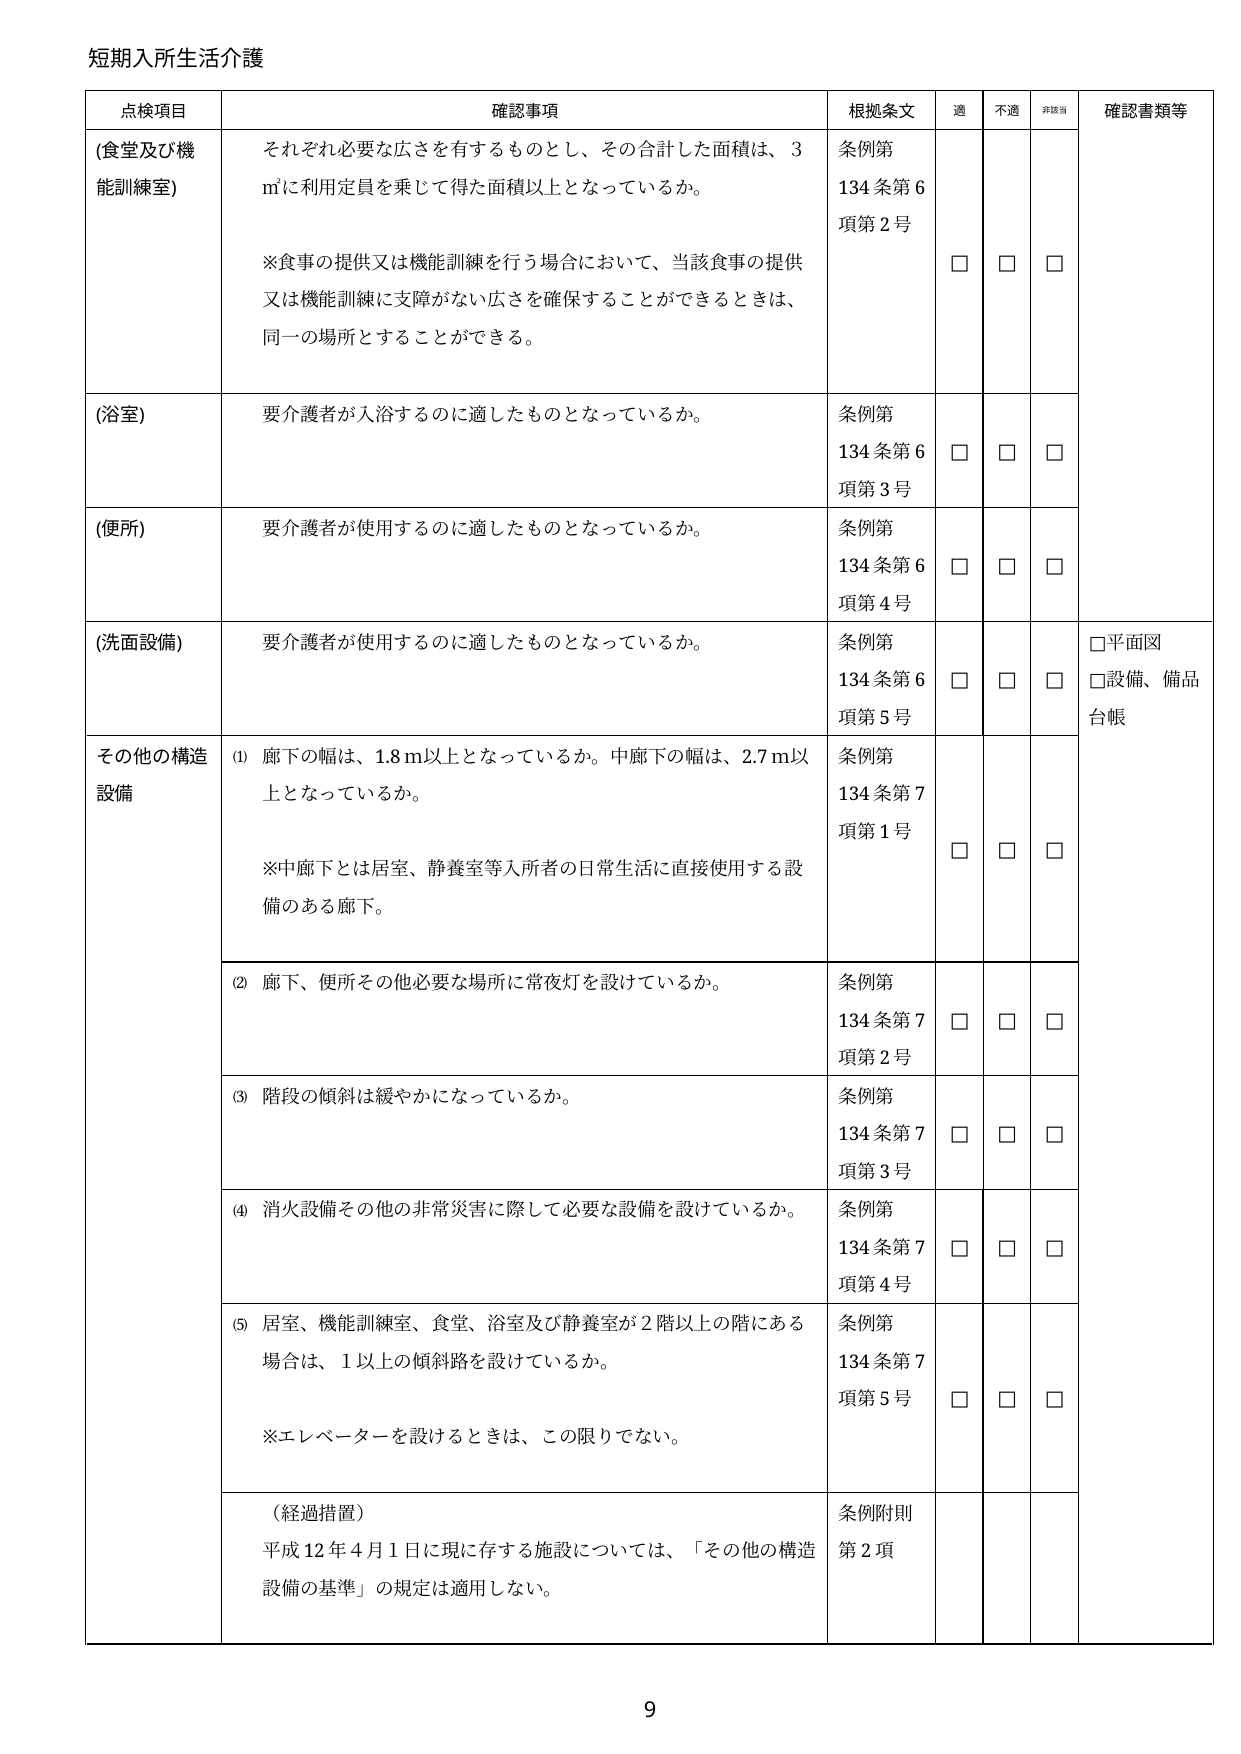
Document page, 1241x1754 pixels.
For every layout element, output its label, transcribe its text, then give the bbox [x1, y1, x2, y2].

table_cell □ [1031, 622, 1078, 735]
table_cell □ [984, 1190, 1030, 1302]
table_cell 条例第134条第6項第5号 [828, 622, 935, 735]
table_cell □ [936, 130, 982, 393]
table_cell 条例第134条第7項第5号 [828, 1304, 935, 1492]
table_cell [936, 1493, 982, 1643]
table_cell □ [984, 1304, 1030, 1492]
table_header 根拠条文 [828, 91, 935, 128]
table_cell □ [1031, 963, 1078, 1075]
table_header 不適 [984, 91, 1030, 128]
table_cell 廊下、便所その他必要な場所に常夜灯を設けているか。 [252, 963, 827, 1075]
table_cell [222, 508, 252, 621]
table_cell □ [984, 130, 1030, 393]
table_cell □ [984, 963, 1030, 1075]
table_cell ⑸ [222, 1304, 252, 1492]
table_cell [1031, 1493, 1078, 1643]
table_cell 要介護者が入浴するのに適したものとなっているか。 [252, 394, 827, 507]
table_cell ⑶ [222, 1076, 252, 1189]
table_cell 要介護者が使用するのに適したものとなっているか。 [252, 508, 827, 621]
table_cell [984, 1493, 1030, 1643]
table_cell □ [936, 622, 982, 735]
table_cell 廊下の幅は、1.8ｍ以上となっているか。中廊下の幅は、2.7ｍ以上となっているか。 ※中廊下とは居室、静養室等入所者の日常生活に直接使用する設備のある廊下。 [252, 736, 827, 961]
table_cell □ [936, 394, 982, 507]
table_cell □ [936, 1190, 982, 1302]
table_cell (便所) [86, 508, 221, 621]
table_cell □ [1031, 1304, 1078, 1492]
table_cell 条例第134条第7項第2号 [828, 963, 935, 1075]
table_cell 条例第134条第6項第3号 [828, 394, 935, 507]
table_cell □ [984, 622, 1030, 735]
table_cell (食堂及び機能訓練室) [86, 130, 221, 393]
table_cell 条例第134条第7項第3号 [828, 1076, 935, 1189]
table_cell 条例附則第2項 [828, 1493, 935, 1643]
table_header 確認事項 [222, 91, 827, 128]
table_cell □ [984, 736, 1030, 961]
table_cell それぞれ必要な広さを有するものとし、その合計した面積は、３㎡に利用定員を乗じて得た面積以上となっているか。 ※食事の提供又は機能訓練を行う場合において、当該食事の提供又は機能訓練に支障がない広さを確保することができるときは、同一の場所とすることができる。 [252, 130, 827, 393]
table_cell □ [936, 1076, 983, 1189]
table_cell □ [984, 394, 1030, 507]
table_cell □ [1031, 508, 1078, 621]
table_cell □ [936, 736, 983, 961]
table_cell □ [936, 1304, 982, 1492]
table_cell □ [1031, 736, 1078, 961]
table_cell □ [1031, 1190, 1078, 1302]
table_cell [222, 130, 252, 393]
table_header 確認書類等 [1079, 91, 1213, 128]
table_cell ⑴ [222, 736, 252, 961]
table_cell その他の構造設備 [86, 736, 221, 1643]
table_cell ⑵ [222, 963, 252, 1075]
table_cell □ [936, 508, 982, 621]
table_header 適 [936, 91, 982, 128]
table_cell （経過措置） 平成12年４月１日に現に存する施設については、「その他の構造設備の基準」の規定は適用しない。 [252, 1493, 827, 1643]
table_header 非該当 [1031, 91, 1078, 128]
table_cell □ [936, 963, 983, 1075]
table_cell 消火設備その他の非常災害に際して必要な設備を設けているか。 [252, 1190, 827, 1302]
table_cell (洗面設備) [86, 622, 221, 735]
table_cell □ [984, 508, 1030, 621]
table_cell 条例第134条第7項第4号 [828, 1190, 935, 1302]
table_cell 要介護者が使用するのに適したものとなっているか。 [252, 622, 827, 735]
table_cell □ [1031, 130, 1078, 393]
table_cell [222, 1493, 252, 1643]
table_cell [222, 622, 252, 735]
table_cell □ [1031, 394, 1078, 507]
table_cell 階段の傾斜は緩やかになっているか。 [252, 1076, 827, 1189]
table_cell 条例第134条第7項第1号 [828, 736, 935, 961]
table_cell 条例第134条第6項第4号 [828, 508, 935, 621]
table_cell 居室、機能訓練室、食堂、浴室及び静養室が２階以上の階にある場合は、１以上の傾斜路を設けているか。 ※エレベーターを設けるときは、この限りでない。 [252, 1304, 827, 1492]
table_cell [222, 394, 252, 507]
table_cell □平面図 □設備、備品台帳 [1079, 621, 1213, 1643]
table_cell (浴室) [86, 394, 221, 507]
table_cell □ [984, 1076, 1030, 1189]
table_cell 条例第134条第6項第2号 [828, 130, 935, 393]
table_header 点検項目 [86, 91, 221, 128]
table_cell ⑷ [222, 1190, 252, 1302]
table_cell □ [1031, 1076, 1078, 1189]
